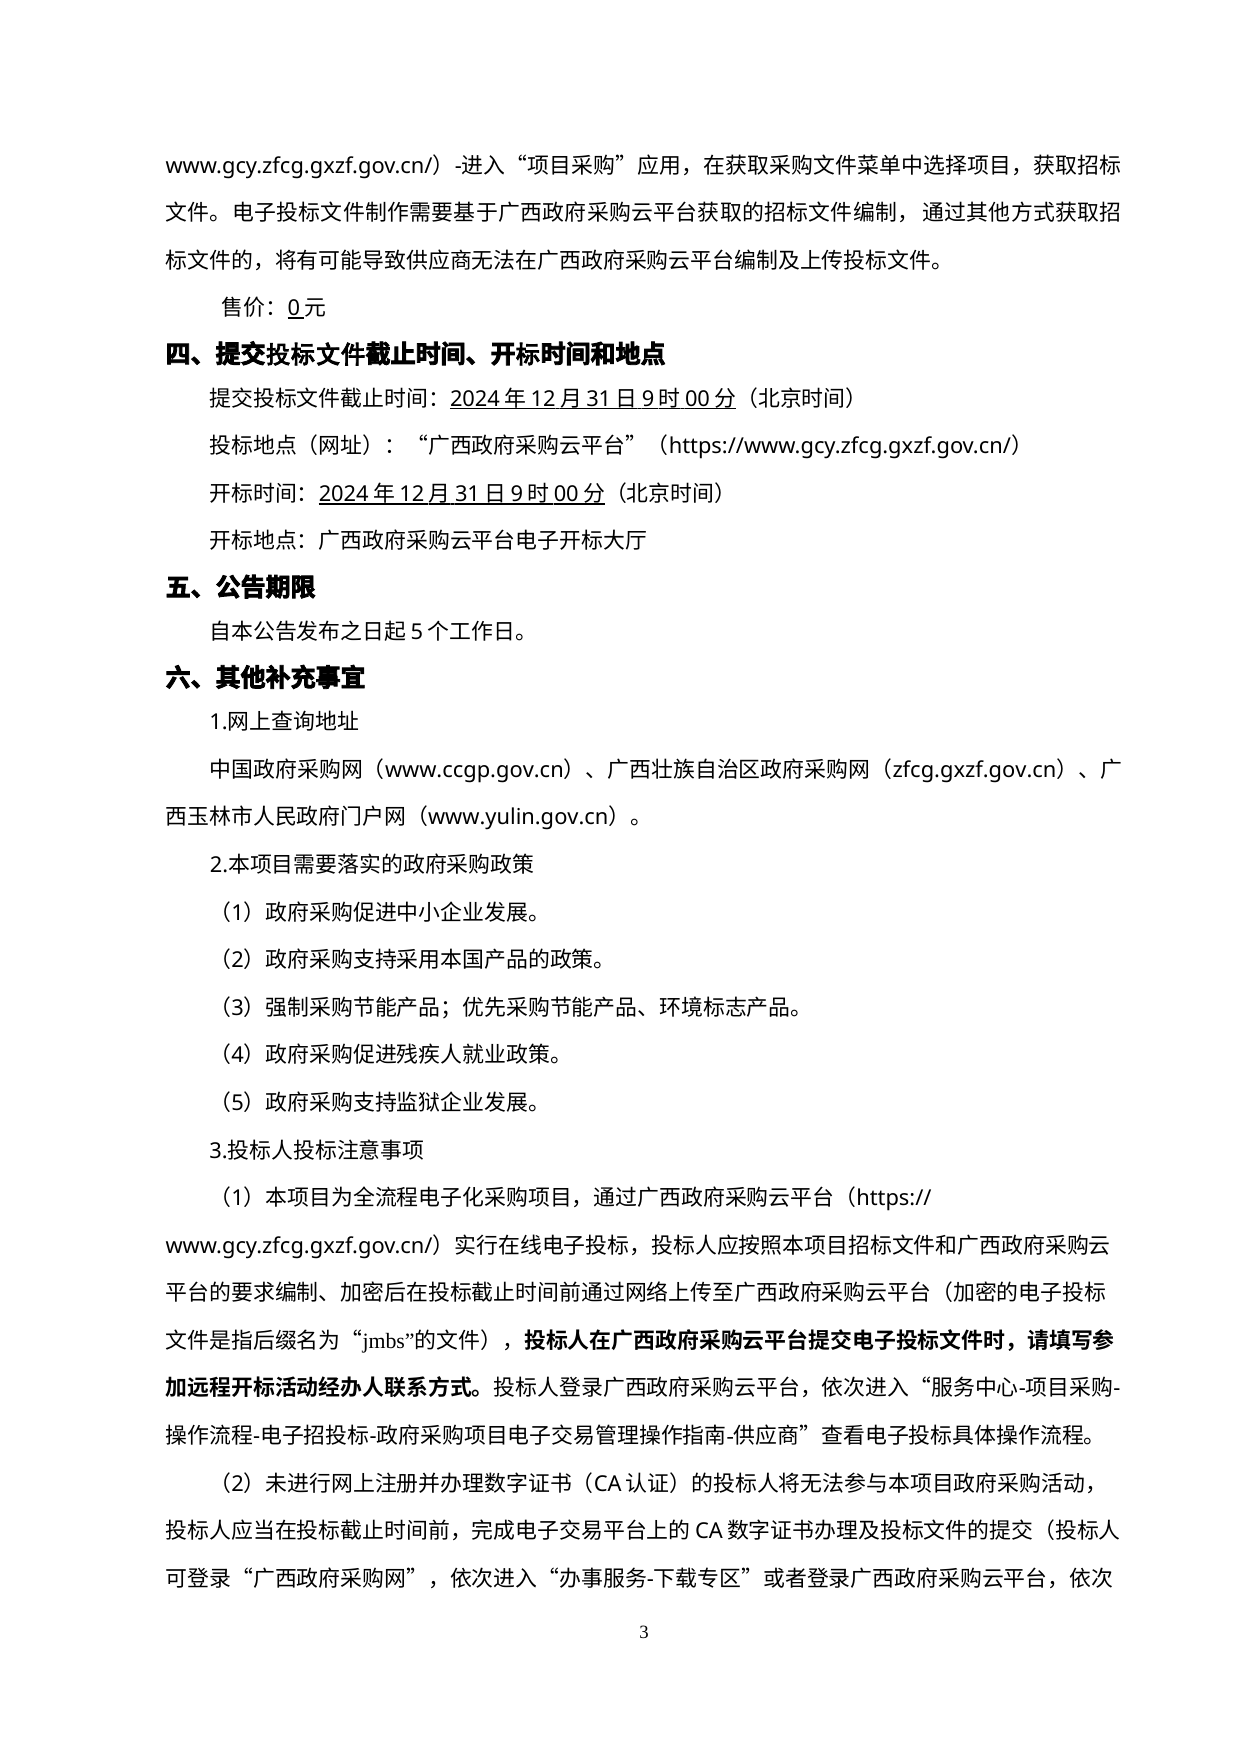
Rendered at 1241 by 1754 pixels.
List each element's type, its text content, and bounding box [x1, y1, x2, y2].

text 中国政府采购网（www.ccgp.gov.cn）、广西壮族自治区政府采购网（zfcg.gxzf.gov.cn）、广西玉林市人民政府门户网（www.yulin.gov.cn）。 [165, 752, 1122, 831]
text 投标地点（网址）：“广西政府采购云平台”（https://www.gcy.zfcg.gxzf.gov.cn/） [165, 428, 1122, 460]
text 1.网上查询地址 [165, 704, 1122, 736]
text 四、提交投标文件截止时间、开标时间和地点 [165, 338, 1122, 366]
text 提交投标文件截止时间：2024年12月31日9时00分（北京时间） [165, 381, 1122, 412]
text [165, 1466, 1122, 1593]
text 开标时间：2024年12月31日9时00分（北京时间） [165, 476, 1122, 508]
text 自本公告发布之日起5个工作日。 [165, 614, 1122, 646]
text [165, 148, 1122, 274]
text 2.本项目需要落实的政府采购政策 [165, 847, 1122, 879]
text 开标地点：广西政府采购云平台电子开标大厅 [165, 523, 1122, 555]
text 五、公告期限 [165, 571, 1122, 599]
text 3.投标人投标注意事项 [165, 1133, 1122, 1164]
text （1）政府采购促进中小企业发展。 [165, 894, 1122, 926]
text 六、其他补充事宜 [165, 661, 1122, 690]
text （2）政府采购支持采用本国产品的政策。 [165, 942, 1122, 974]
text （1）本项目为全流程电子化采购项目，通过广西政府采购云平台（https://www.gcy.zfcg.gxzf.gov.cn/）实行在线电子投标，投标人应按照本项目招标文件和广西政府采购云平台的要求编制、加密后在投标截止时间前通过网络上传至广西政府采购云平台（加密的电子投标文件是指后缀名为“jmbs”的文件），投标人在广西政府采购云平台提交电子投标文件时，请填写参加远程开标活动经办人联系方式。投标人登录广西政府采购云平台，依次进入“服务中心-项目采购-操作流程-电子招投标-政府采购项目电子交易管理操作指南-供应商”查看电子投标具体操作流程。 [165, 1180, 1122, 1450]
text 售价：0元 [165, 290, 1122, 322]
text （3）强制采购节能产品；优先采购节能产品、环境标志产品。 [165, 990, 1122, 1022]
text （4）政府采购促进残疾人就业政策。 [165, 1037, 1122, 1069]
text （5）政府采购支持监狱企业发展。 [165, 1085, 1122, 1117]
